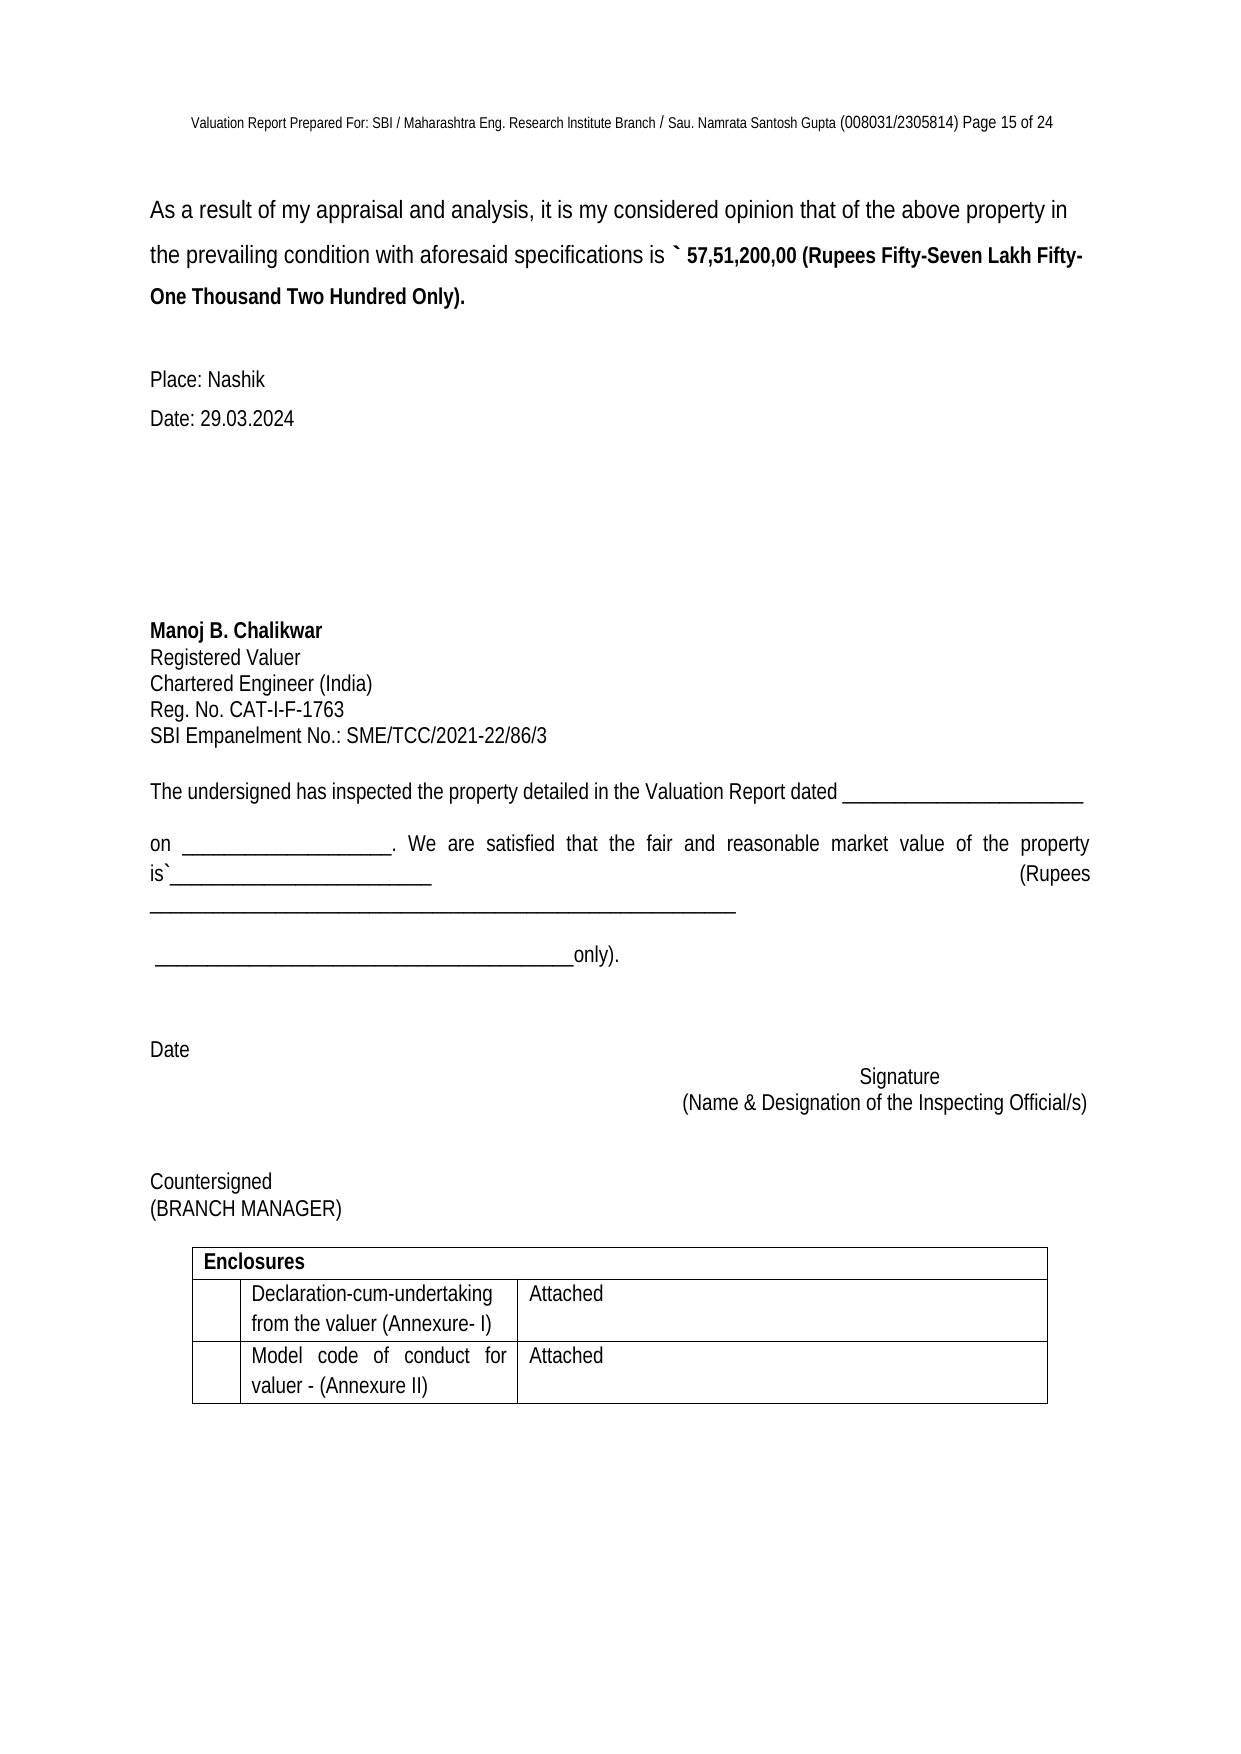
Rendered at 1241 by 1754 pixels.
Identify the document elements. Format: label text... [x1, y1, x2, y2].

text Manoj B. Chalikwar [150, 617, 1090, 643]
text Date [150, 1036, 1090, 1063]
text (Name & Designation of the Inspecting Official/s) [150, 1089, 1090, 1115]
text Chartered Engineer (India) [150, 670, 1090, 696]
text The undersigned has inspected the property detailed in the Valuation Report dated _______________________ [150, 778, 1090, 804]
text on ____________________. We are satisfied that the fair and reasonable market value of the property is`_________________________ (Rupees ________________________________________________________ [150, 830, 1090, 914]
text (BRANCH MANAGER) [150, 1194, 1090, 1221]
text Date: 29.03.2024 [150, 405, 1090, 431]
table_cell Declaration-cum-undertaking from the valuer (Annexure- I) [241, 1280, 517, 1341]
table_cell [193, 1342, 240, 1403]
table_cell Attached [518, 1342, 1047, 1403]
text SBI Empanelment No.: SME/TCC/2021-22/86/3 [150, 722, 1090, 749]
text Signature [150, 1063, 1090, 1089]
text ________________________________________only). [150, 941, 1090, 967]
text Reg. No. CAT-I-F-1763 [150, 696, 1090, 722]
table_cell Attached [518, 1280, 1047, 1341]
text As a result of my appraisal and analysis, it is my considered opinion that of the above property in the prevailing condition with aforesaid specifications is ` 57,51,200,00 (Rupees Fifty-Seven Lakh Fifty-One Thousand Two Hundred Only). [150, 194, 1090, 309]
table_header Enclosures [193, 1248, 1047, 1279]
text Countersigned [150, 1168, 1090, 1194]
text Registered Valuer [150, 643, 1090, 670]
text Place: Nashik [150, 366, 1090, 392]
table_cell [193, 1280, 240, 1341]
table_cell Model code of conduct for valuer - (Annexure II) [241, 1342, 517, 1403]
